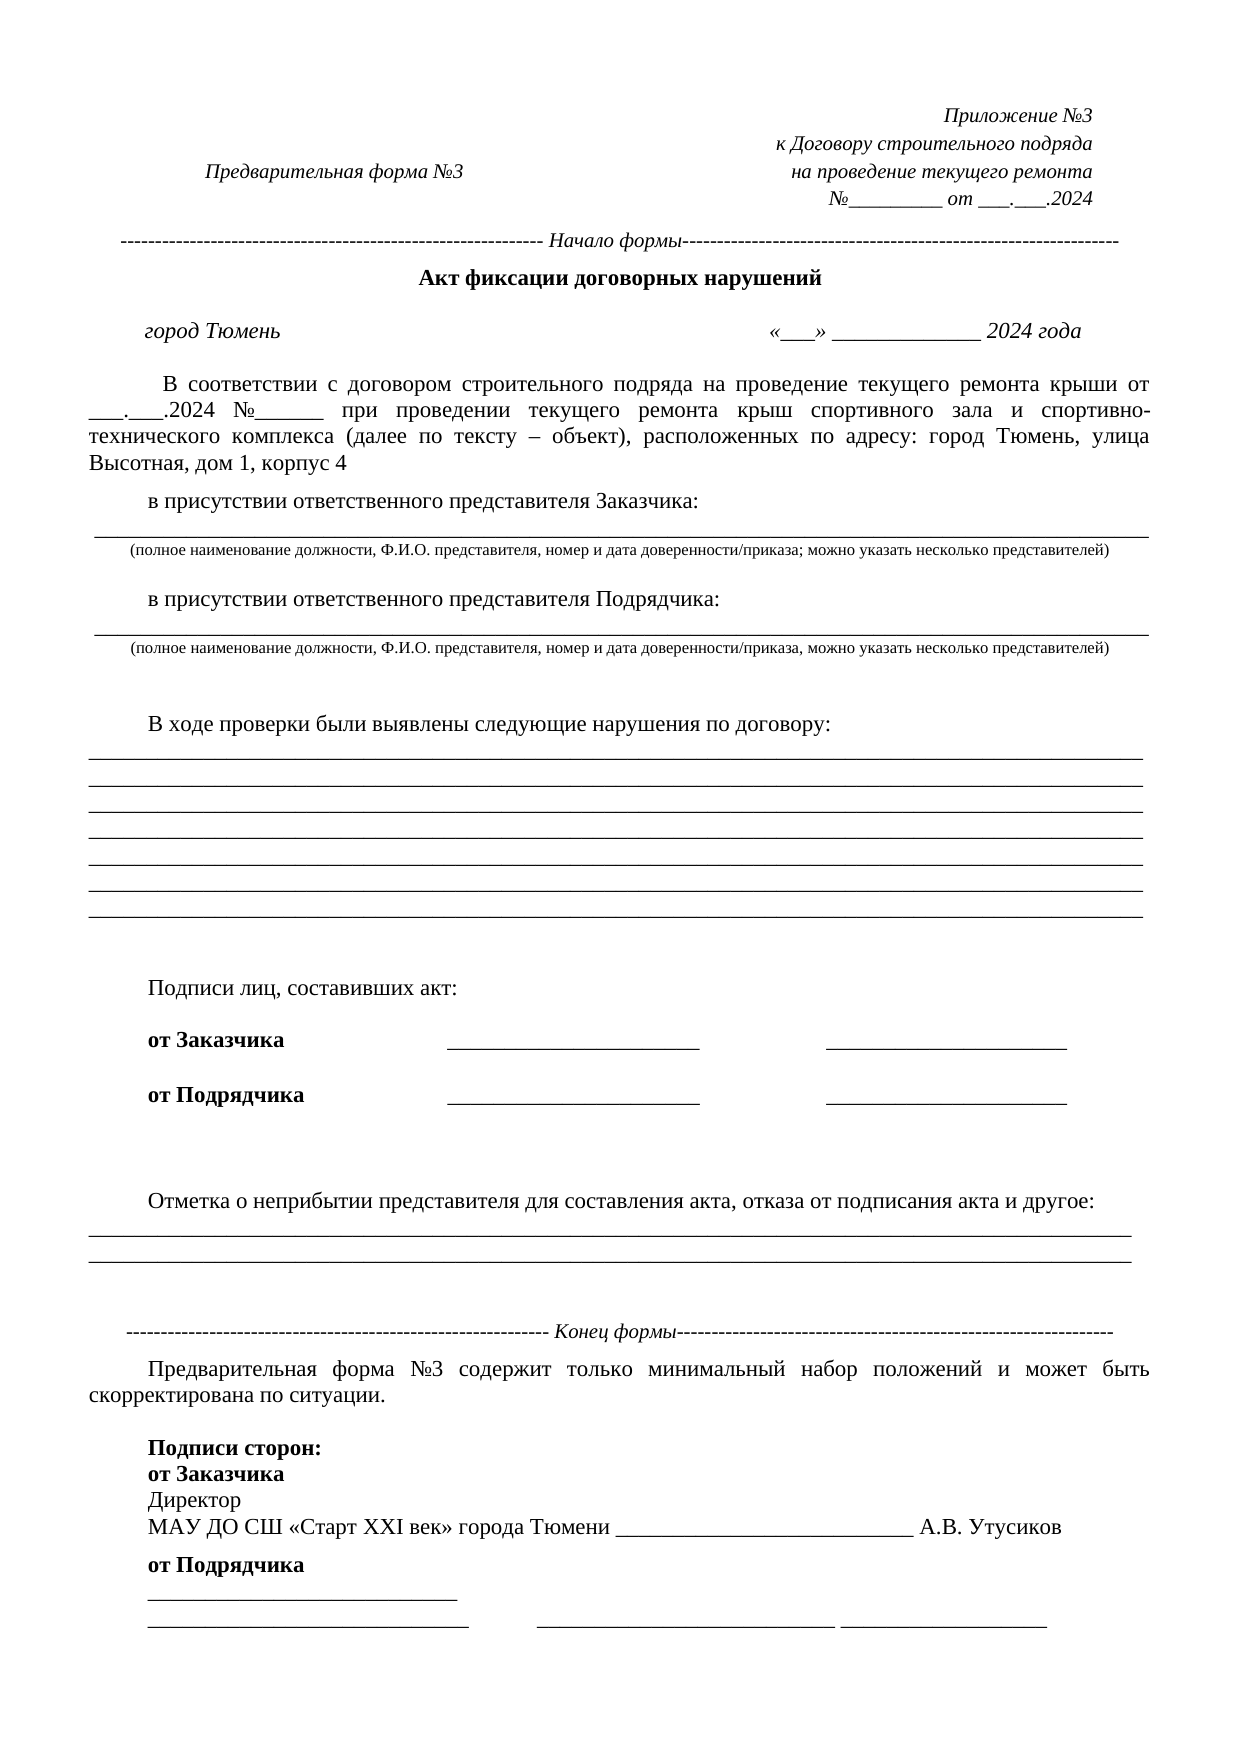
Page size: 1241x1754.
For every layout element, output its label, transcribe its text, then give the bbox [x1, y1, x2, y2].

text Отметка о неприбытии представителя для составления акта, отказа от подписания акта и другое: [89, 1187, 1152, 1213]
table_header Предварительная форма №3 [78, 104, 591, 214]
text Директор [89, 1486, 1152, 1513]
table_header «___» _____________ 2024 года [658, 317, 1093, 343]
text Подписи сторон: [89, 1434, 1152, 1460]
table_header Приложение №3 к Договору строительного подряда на проведение текущего ремонта №_________ от ___.___.2024 [591, 104, 1104, 214]
text В соответствии с договором строительного подряда на проведение текущего ремонта крыши от ___.___.2024 №______ при проведении текущего ремонта крыш спортивного зала и спортивно-технического комплекса (далее по тексту – объект), расположенных по адресу: город Тюмень, улица Высотная, дом 1, корпус 4 [89, 370, 1152, 475]
text ____________________________________________________________________________________________________________________________________________________________________________________________________________________________________________________________________________________________________________________________________________________________________________________________________________________________________________________________________________________________________________________________________________________________________________________________________________________________________________________________________ [89, 736, 1152, 921]
text В ходе проверки были выявлены следующие нарушения по договору: [89, 710, 1152, 736]
text ____________________________ __________________________ __________________ [89, 1604, 1152, 1630]
text (полное наименование должности, Ф.И.О. представителя, номер и дата доверенности/приказа; можно указать несколько представителей) [89, 540, 1152, 559]
text МАУ ДО СШ «Старт XXI век» города Тюмени __________________________ А.В. Утусиков [89, 1513, 1152, 1539]
text ------------------------------------------------------------- Начало формы--------------------------------------------------------------- [89, 228, 1152, 252]
text ___________________________________________________________________________________________ [89, 1213, 1152, 1239]
text от Подрядчика [89, 1551, 1152, 1577]
text Акт фиксации договорных нарушений [89, 264, 1152, 291]
text ____________________________________________________________________________________________ [89, 513, 1152, 540]
text ____________________________________________________________________________________________ [89, 612, 1152, 638]
text Подписи лиц, составивших акт: [148, 973, 1152, 1000]
text от Заказчика [89, 1460, 1152, 1486]
text ___________________________ [89, 1577, 1152, 1604]
text от Заказчика ______________________ _____________________ [148, 1026, 1152, 1053]
table_header город Тюмень [133, 317, 658, 343]
text (полное наименование должности, Ф.И.О. представителя, номер и дата доверенности/приказа, можно указать несколько представителей) [89, 638, 1152, 657]
text в присутствии ответственного представителя Подрядчика: [89, 585, 1152, 612]
text от Подрядчика ______________________ _____________________ [148, 1081, 1152, 1108]
text в присутствии ответственного представителя Заказчика: [89, 487, 1152, 513]
text Предварительная форма №3 содержит только минимальный набор положений и может быть скорректирована по ситуации. [89, 1354, 1152, 1407]
text ------------------------------------------------------------- Конец формы--------------------------------------------------------------- [89, 1318, 1152, 1343]
text ___________________________________________________________________________________________ [89, 1239, 1152, 1266]
